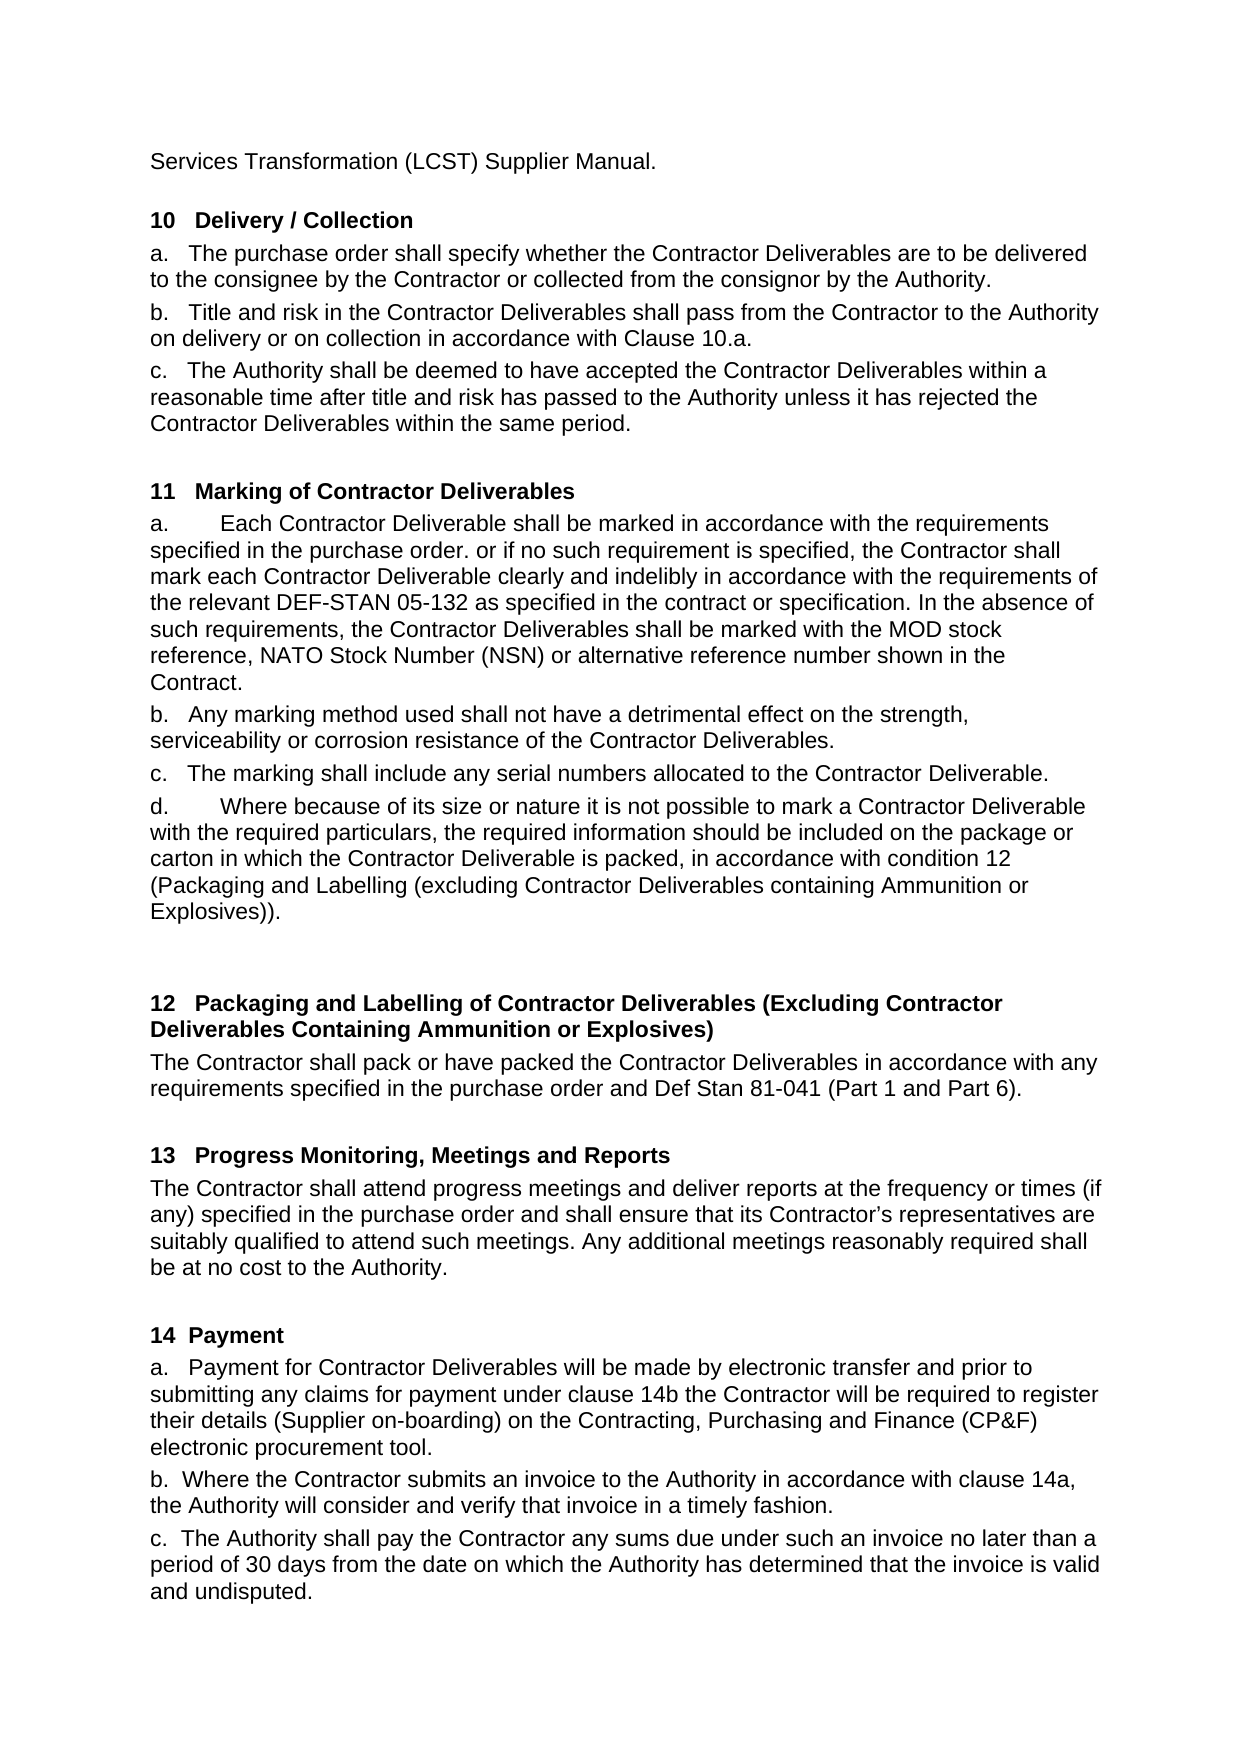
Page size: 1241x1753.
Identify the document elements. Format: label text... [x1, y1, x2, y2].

text 11 Marking of Contractor Deliverables [150, 478, 1103, 504]
text 13 Progress Monitoring, Meetings and Reports [150, 1142, 1103, 1169]
text c. The Authority shall be deemed to have accepted the Contractor Deliverables within a reasonable time after title and risk has passed to the Authority unless it has rejected the Contractor Deliverables within the same period. [150, 357, 1103, 436]
text 10 Delivery / Collection [150, 207, 1103, 233]
text c. The Authority shall pay the Contractor any sums due under such an invoice no later than a period of 30 days from the date on which the Authority has determined that the invoice is valid and undisputed. [150, 1525, 1103, 1604]
text The Contractor shall pack or have packed the Contractor Deliverables in accordance with any requirements specified in the purchase order and Def Stan 81-041 (Part 1 and Part 6). [150, 1048, 1103, 1101]
text a. The purchase order shall specify whether the Contractor Deliverables are to be delivered to the consignee by the Contractor or collected from the consignor by the Authority. [150, 239, 1103, 292]
text b. Where the Contractor submits an invoice to the Authority in accordance with clause 14a, the Authority will consider and verify that invoice in a timely fashion. [150, 1466, 1103, 1519]
text The Contractor shall attend progress meetings and deliver reports at the frequency or times (if any) specified in the purchase order and shall ensure that its Contractor’s representatives are suitably qualified to attend such meetings. Any additional meetings reasonably required shall be at no cost to the Authority. [150, 1175, 1103, 1281]
text b. Title and risk in the Contractor Deliverables shall pass from the Contractor to the Authority on delivery or on collection in accordance with Clause 10.a. [150, 298, 1103, 351]
text b. Any marking method used shall not have a detrimental effect on the strength, serviceability or corrosion resistance of the Contractor Deliverables. [150, 701, 1103, 754]
text 14 Payment [150, 1322, 1103, 1348]
text d. Where because of its size or nature it is not possible to mark a Contractor Deliverable with the required particulars, the required information should be included on the package or carton in which the Contractor Deliverable is packed, in accordance with condition 12 (Packaging and Labelling (excluding Contractor Deliverables containing Ammunition or Explosives)). [150, 793, 1103, 924]
text a. Payment for Contractor Deliverables will be made by electronic transfer and prior to submitting any claims for payment under clause 14b the Contractor will be required to register their details (Supplier on-boarding) on the Contracting, Purchasing and Finance (CP&F) electronic procurement tool. [150, 1354, 1103, 1460]
text c. The marking shall include any serial numbers allocated to the Contractor Deliverable. [150, 760, 1103, 786]
text 12 Packaging and Labelling of Contractor Deliverables (Excluding Contractor Deliverables Containing Ammunition or Explosives) [150, 989, 1103, 1042]
text a. Each Contractor Deliverable shall be marked in accordance with the requirements specified in the purchase order. or if no such requirement is specified, the Contractor shall mark each Contractor Deliverable clearly and indelibly in accordance with the requirements of the relevant DEF-STAN 05-132 as specified in the contract or specification. In the absence of such requirements, the Contractor Deliverables shall be marked with the MOD stock reference, NATO Stock Number (NSN) or alternative reference number shown in the Contract. [150, 510, 1103, 695]
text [150, 148, 1103, 174]
